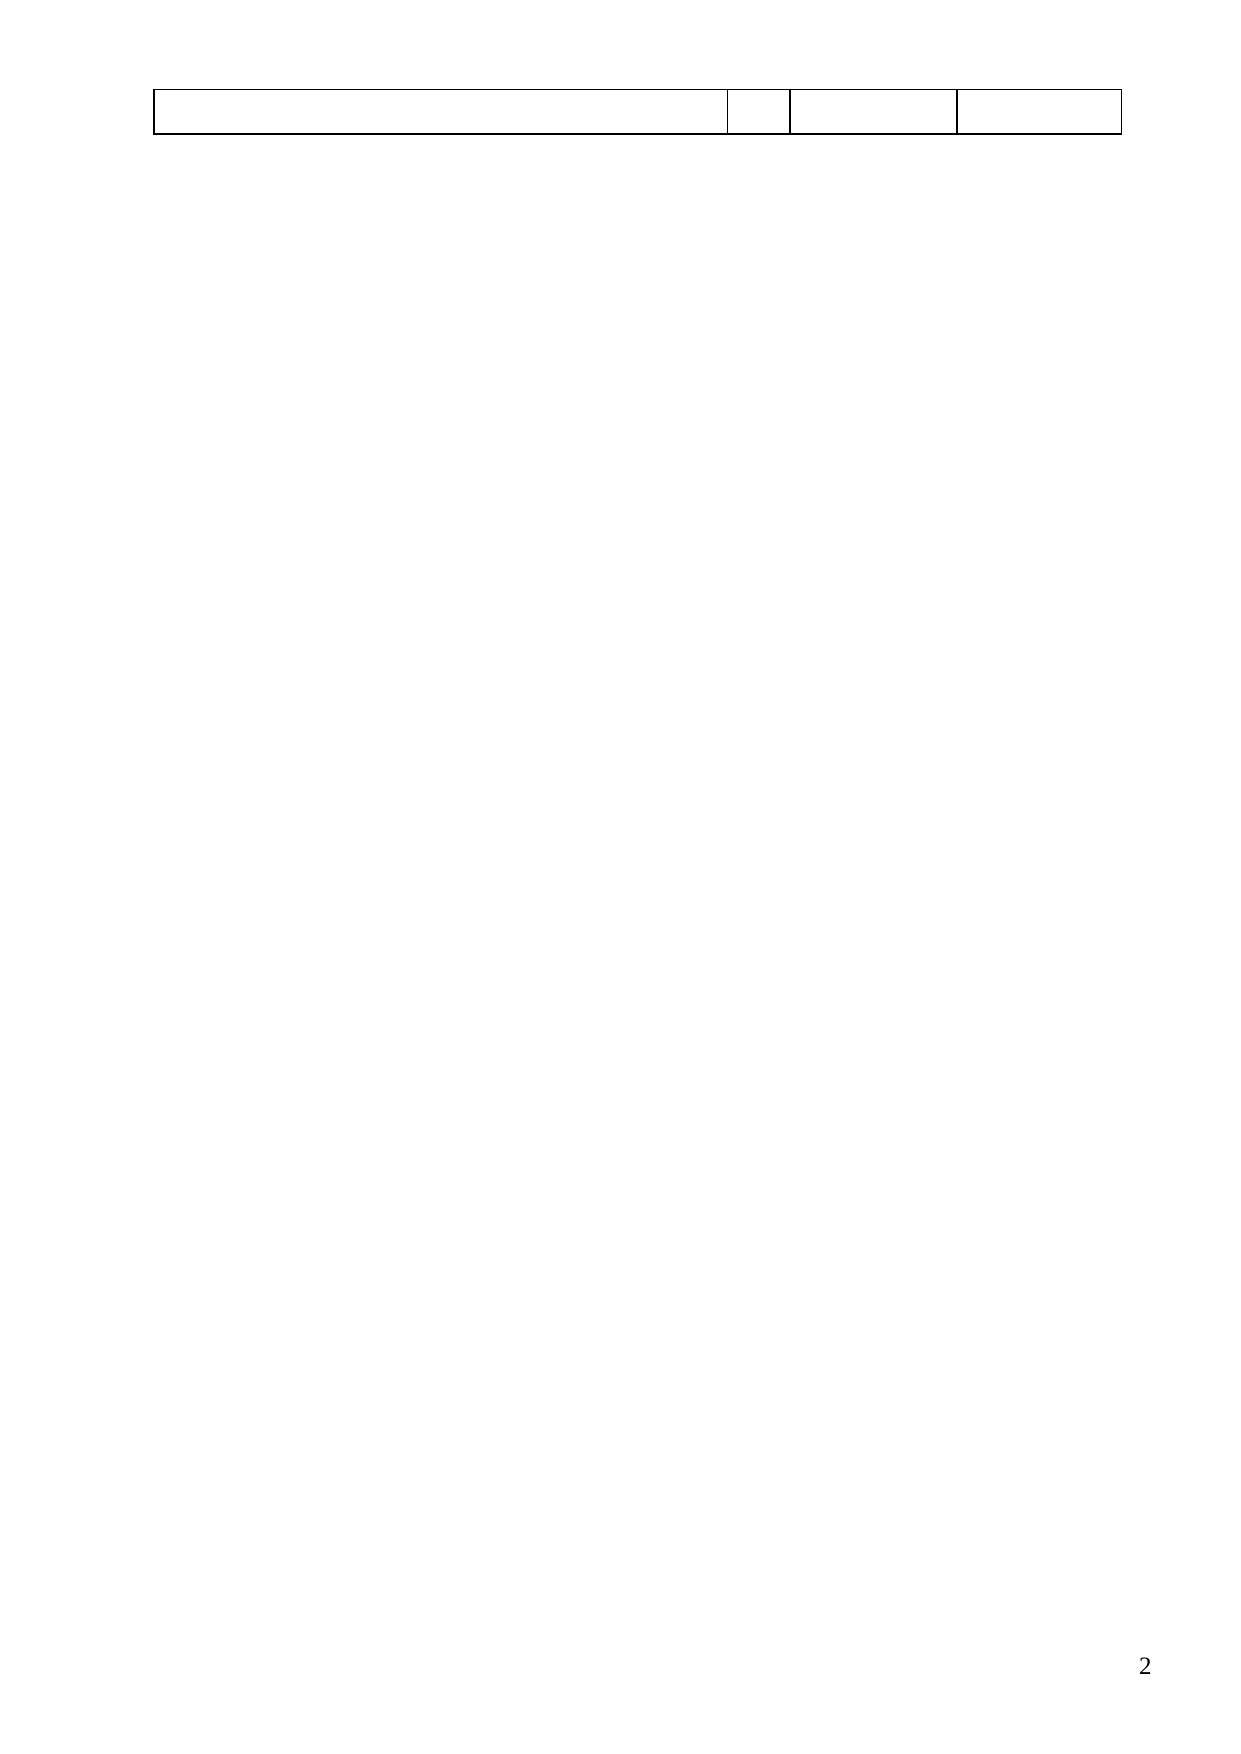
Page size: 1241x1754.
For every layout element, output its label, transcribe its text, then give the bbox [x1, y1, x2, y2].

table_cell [155, 90, 727, 133]
table_cell 200 [728, 90, 789, 133]
table_cell [958, 90, 1121, 133]
table_cell 1546 [791, 90, 956, 133]
